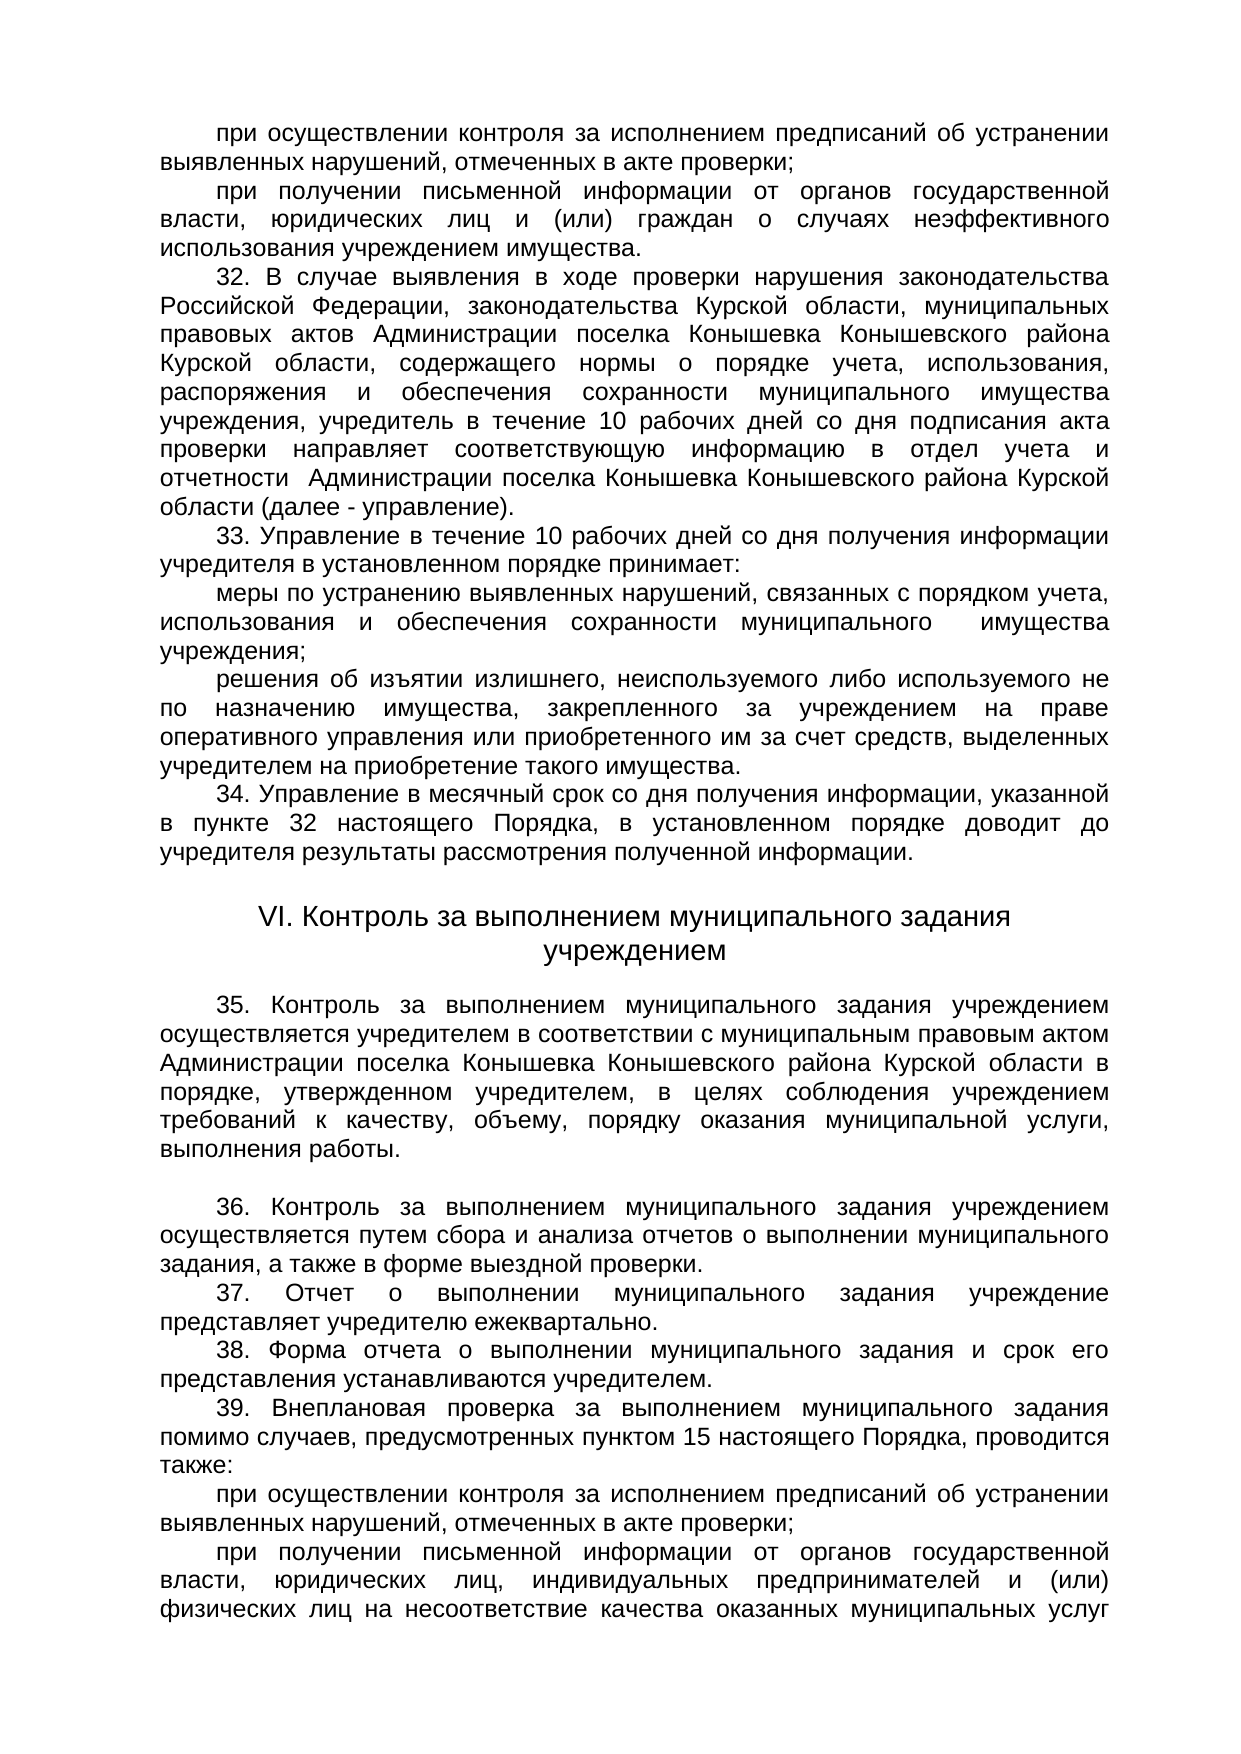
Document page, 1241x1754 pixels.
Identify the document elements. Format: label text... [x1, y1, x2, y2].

text меры по устранению выявленных нарушений, связанных с порядком учета, использования и обеспечения сохранности муниципального имущества учреждения; [159, 578, 1110, 664]
text при осуществлении контроля за исполнением предписаний об устранении выявленных нарушений, отмеченных в акте проверки; [159, 118, 1110, 176]
text 33. Управление в течение 10 рабочих дней со дня получения информации учредителя в установленном порядке принимает: [159, 521, 1110, 578]
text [159, 1537, 1110, 1623]
text 35. Контроль за выполнением муниципального задания учреждением осуществляется учредителем в соответствии с муниципальным правовым актом Администрации поселка Конышевка Конышевского района Курской области в порядке, утвержденном учредителем, в целях соблюдения учреждением требований к качеству, объему, порядку оказания муниципальной услуги, выполнения работы. [159, 990, 1110, 1163]
text VI. Контроль за выполнением муниципального задания [159, 899, 1110, 933]
text при получении письменной информации от органов государственной власти, юридических лиц и (или) граждан о случаях неэффективного использования учреждением имущества. [159, 176, 1110, 262]
text при осуществлении контроля за исполнением предписаний об устранении выявленных нарушений, отмеченных в акте проверки; [159, 1479, 1110, 1537]
text 37. Отчет о выполнении муниципального задания учреждение представляет учредителю ежеквартально. [159, 1278, 1110, 1335]
text 38. Форма отчета о выполнении муниципального задания и срок его представления устанавливаются учредителем. [159, 1335, 1110, 1393]
text 32. В случае выявления в ходе проверки нарушения законодательства Российской Федерации, законодательства Курской области, муниципальных правовых актов Администрации поселка Конышевка Конышевского района Курской области, содержащего нормы о порядке учета, использования, распоряжения и обеспечения сохранности муниципального имущества учреждения, учредитель в течение 10 рабочих дней со дня подписания акта проверки направляет соответствующую информацию в отдел учета и отчетности Администрации поселка Конышевка Конышевского района Курской области (далее - управление). [159, 262, 1110, 521]
text 34. Управление в месячный срок со дня получения информации, указанной в пункте 32 настоящего Порядка, в установленном порядке доводит до учредителя результаты рассмотрения полученной информации. [159, 779, 1110, 866]
text 39. Внеплановая проверка за выполнением муниципального задания помимо случаев, предусмотренных пунктом 15 настоящего Порядка, проводится также: [159, 1393, 1110, 1479]
text учреждением [159, 933, 1110, 966]
text решения об изъятии излишнего, неиспользуемого либо используемого не по назначению имущества, закрепленного за учреждением на праве оперативного управления или приобретенного им за счет средств, выделенных учредителем на приобретение такого имущества. [159, 664, 1110, 779]
text 36. Контроль за выполнением муниципального задания учреждением осуществляется путем сбора и анализа отчетов о выполнении муниципального задания, а также в форме выездной проверки. [159, 1192, 1110, 1278]
